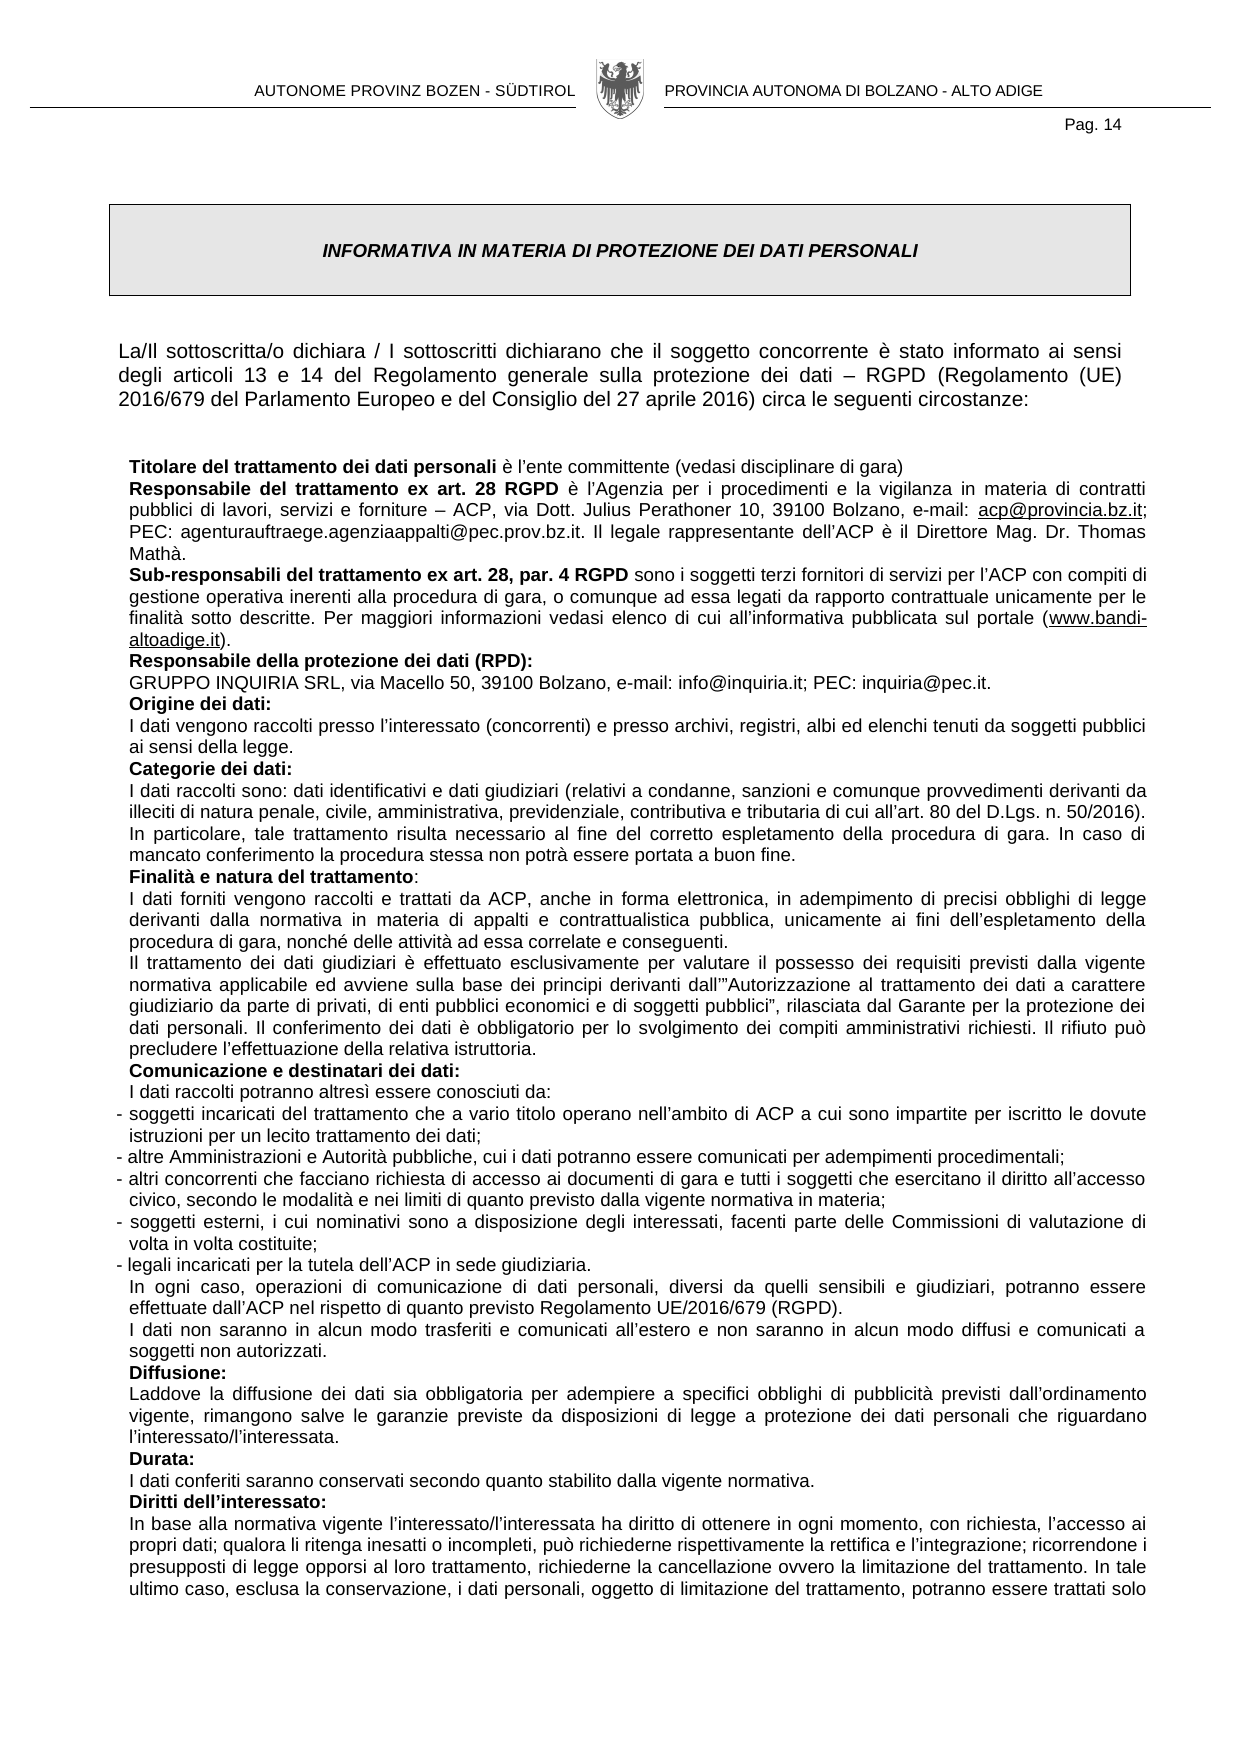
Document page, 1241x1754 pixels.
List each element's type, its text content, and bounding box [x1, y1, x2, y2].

text INFORMATIVA IN MATERIA DI PROTEZIONE DEI DATI PERSONALI [110, 236, 1130, 261]
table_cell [99, 1362, 1155, 1599]
table_header Titolare del trattamento dei dati personali è l’ente committente (vedasi disciplinare di gara) Responsabile del trattamento ex art. 28 RGPD è l’Agenzia per i procedimenti e la vigilanza in materia di contratti pubblici di lavori, servizi e forniture – ACP, via Dott. Julius Perathoner 10, 39100 Bolzano, e-mail: acp@provincia.bz.it; PEC: agenturauftraege.agenziaappalti@pec.prov.bz.it. Il legale rappresentante dell’ACP è il Direttore Mag. Dr. Thomas Mathà. Sub-responsabili del trattamento ex art. 28, par. 4 RGPD sono i soggetti terzi fornitori di servizi per l’ACP con compiti di gestione operativa inerenti alla procedura di gara, o comunque ad essa legati da rapporto contrattuale unicamente per le finalità sotto descritte. Per maggiori informazioni vedasi elenco di cui all’informativa pubblicata sul portale (www.bandi-altoadige.it). Responsabile della protezione dei dati (RPD): GRUPPO INQUIRIA SRL, via Macello 50, 39100 Bolzano, e-mail: info@inquiria.it; PEC: inquiria@pec.it. Origine dei dati: I dati vengono raccolti presso l’interessato (concorrenti) e presso archivi, registri, albi ed elenchi tenuti da soggetti pubblici ai sensi della legge. Categorie dei dati: I dati raccolti sono: dati identificativi e dati giudiziari (relativi a condanne, sanzioni e comunque provvedimenti derivanti da illeciti di natura penale, civile, amministrativa, previdenziale, contributiva e tributaria di cui all’art. 80 del D.Lgs. n. 50/2016). In particolare, tale trattamento risulta necessario al fine del corretto espletamento della procedura di gara. In caso di mancato conferimento la procedura stessa non potrà essere portata a buon fine. Finalità e natura del trattamento: I dati forniti vengono raccolti e trattati da ACP, anche in forma elettronica, in adempimento di precisi obblighi di legge derivanti dalla normativa in materia di appalti e contrattualistica pubblica, unicamente ai fini dell’espletamento della procedura di gara, nonché delle attività ad essa correlate e conseguenti. Il trattamento dei dati giudiziari è effettuato esclusivamente per valutare il possesso dei requisiti previsti dalla vigente normativa applicabile ed avviene sulla base dei principi derivanti dall’”Autorizzazione al trattamento dei dati a carattere giudiziario da parte di privati, di enti pubblici economici e di soggetti pubblici”, rilasciata dal Garante per la protezione dei dati personali. Il conferimento dei dati è obbligatorio per lo svolgimento dei compiti amministrativi richiesti. Il rifiuto può precludere l’effettuazione della relativa istruttoria. [99, 456, 1155, 1060]
picture [596, 59, 644, 119]
text La/Il sottoscritta/o dichiara / I sottoscritti dichiarano che il soggetto concorrente è stato informato ai sensi degli articoli 13 e 14 del Regolamento generale sulla protezione dei dati – RGPD (Regolamento (UE) 2016/679 del Parlamento Europeo e del Consiglio del 27 aprile 2016) circa le seguenti circostanze: [118, 339, 1122, 411]
table_cell Comunicazione e destinatari dei dati: I dati raccolti potranno altresì essere conosciuti da: - soggetti incaricati del trattamento che a vario titolo operano nell’ambito di ACP a cui sono impartite per iscritto le dovute istruzioni per un lecito trattamento dei dati; - altre Amministrazioni e Autorità pubbliche, cui i dati potranno essere comunicati per adempimenti procedimentali; - altri concorrenti che facciano richiesta di accesso ai documenti di gara e tutti i soggetti che esercitano il diritto all’accesso civico, secondo le modalità e nei limiti di quanto previsto dalla vigente normativa in materia; - soggetti esterni, i cui nominativi sono a disposizione degli interessati, facenti parte delle Commissioni di valutazione di volta in volta costituite; - legali incaricati per la tutela dell’ACP in sede giudiziaria. In ogni caso, operazioni di comunicazione di dati personali, diversi da quelli sensibili e giudiziari, potranno essere effettuate dall’ACP nel rispetto di quanto previsto Regolamento UE/2016/679 (RGPD). I dati non saranno in alcun modo trasferiti e comunicati all’estero e non saranno in alcun modo diffusi e comunicati a soggetti non autorizzati. [99, 1060, 1155, 1362]
